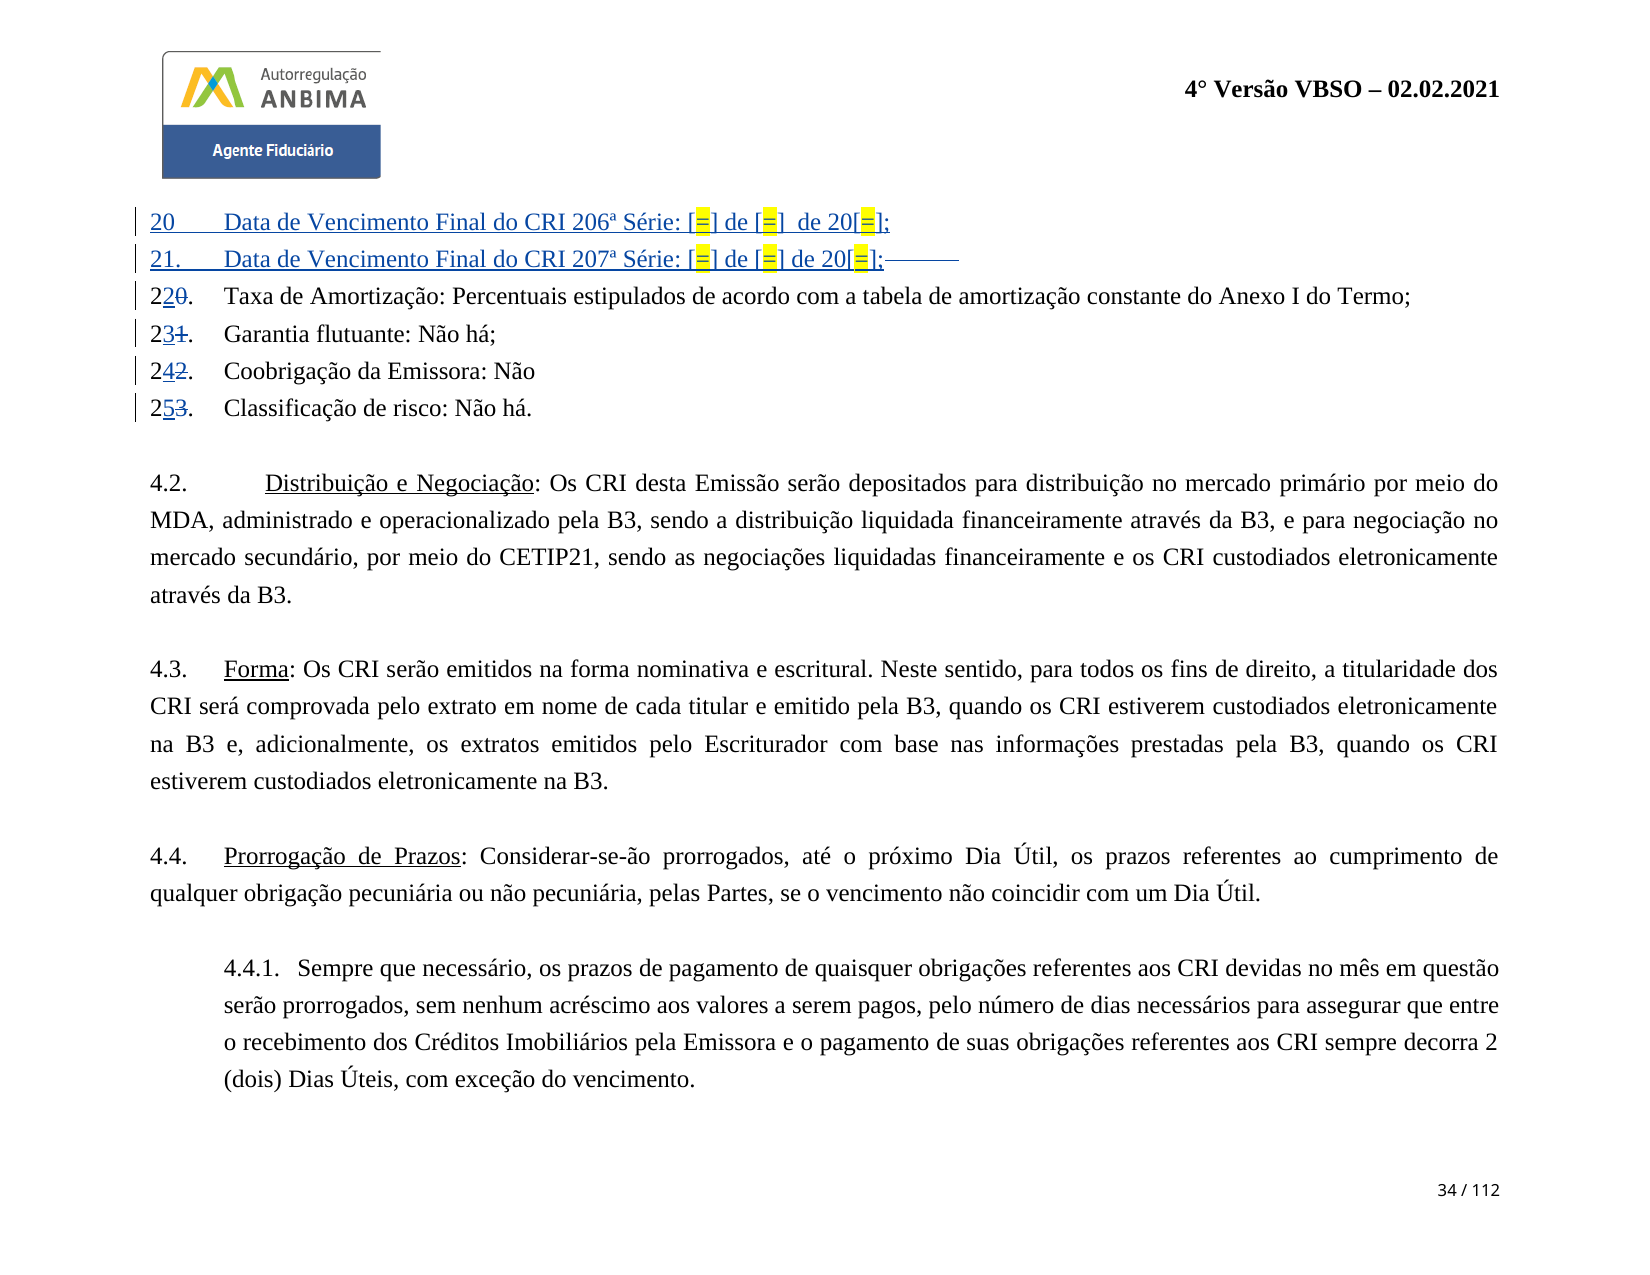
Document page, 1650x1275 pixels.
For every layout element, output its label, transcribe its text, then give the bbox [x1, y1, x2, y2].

text 2. Coobrigação da Emissora: Não [150, 356, 1500, 385]
text 4.4.1. Sempre que necessário, os prazos de pagamento de quaisquer obrigações referentes aos CRI devidas no mês em questão serão prorrogados, sem nenhum acréscimo aos valores a serem pagos, pelo número de dias necessários para assegurar que entre o recebimento dos Créditos Imobiliários pela Emissora e o pagamento de suas obrigações referentes aos CRI sempre decorra 2 (dois) Dias Úteis, com exceção do vencimento. [223, 953, 1500, 1093]
text 4.2. Distribuição e Negociação: Os CRI desta Emissão serão depositados para distribuição no mercado primário por meio do MDA, administrado e operacionalizado pela B3, sendo a distribuição liquidada financeiramente através da B3, e para negociação no mercado secundário, por meio do CETIP21, sendo as negociações liquidadas financeiramente e os CRI custodiados eletronicamente através da B3. [150, 468, 1500, 608]
text 4.4. Prorrogação de Prazos: Considerar-se-ão prorrogados, até o próximo Dia Útil, os prazos referentes ao cumprimento de qualquer obrigação pecuniária ou não pecuniária, pelas Partes, se o vencimento não coincidir com um Dia Útil. [150, 841, 1500, 907]
text 2. Taxa de Amortização: Percentuais estipulados de acordo com a tabela de amortização constante do Anexo I do Termo; [150, 281, 1500, 310]
text 2. Garantia flutuante: Não há; [150, 319, 1500, 347]
text 2. Classificação de risco: Não há. [150, 393, 1500, 422]
text 4.3. Forma: Os CRI serão emitidos na forma nominativa e escritural. Neste sentido, para todos os fins de direito, a titularidade dos CRI será comprovada pelo extrato em nome de cada titular e emitido pela B3, quando os CRI estiverem custodiados eletronicamente na B3 e, adicionalmente, os extratos emitidos pelo Escriturador com base nas informações prestadas pela B3, quando os CRI estiverem custodiados eletronicamente na B3. [150, 654, 1500, 795]
